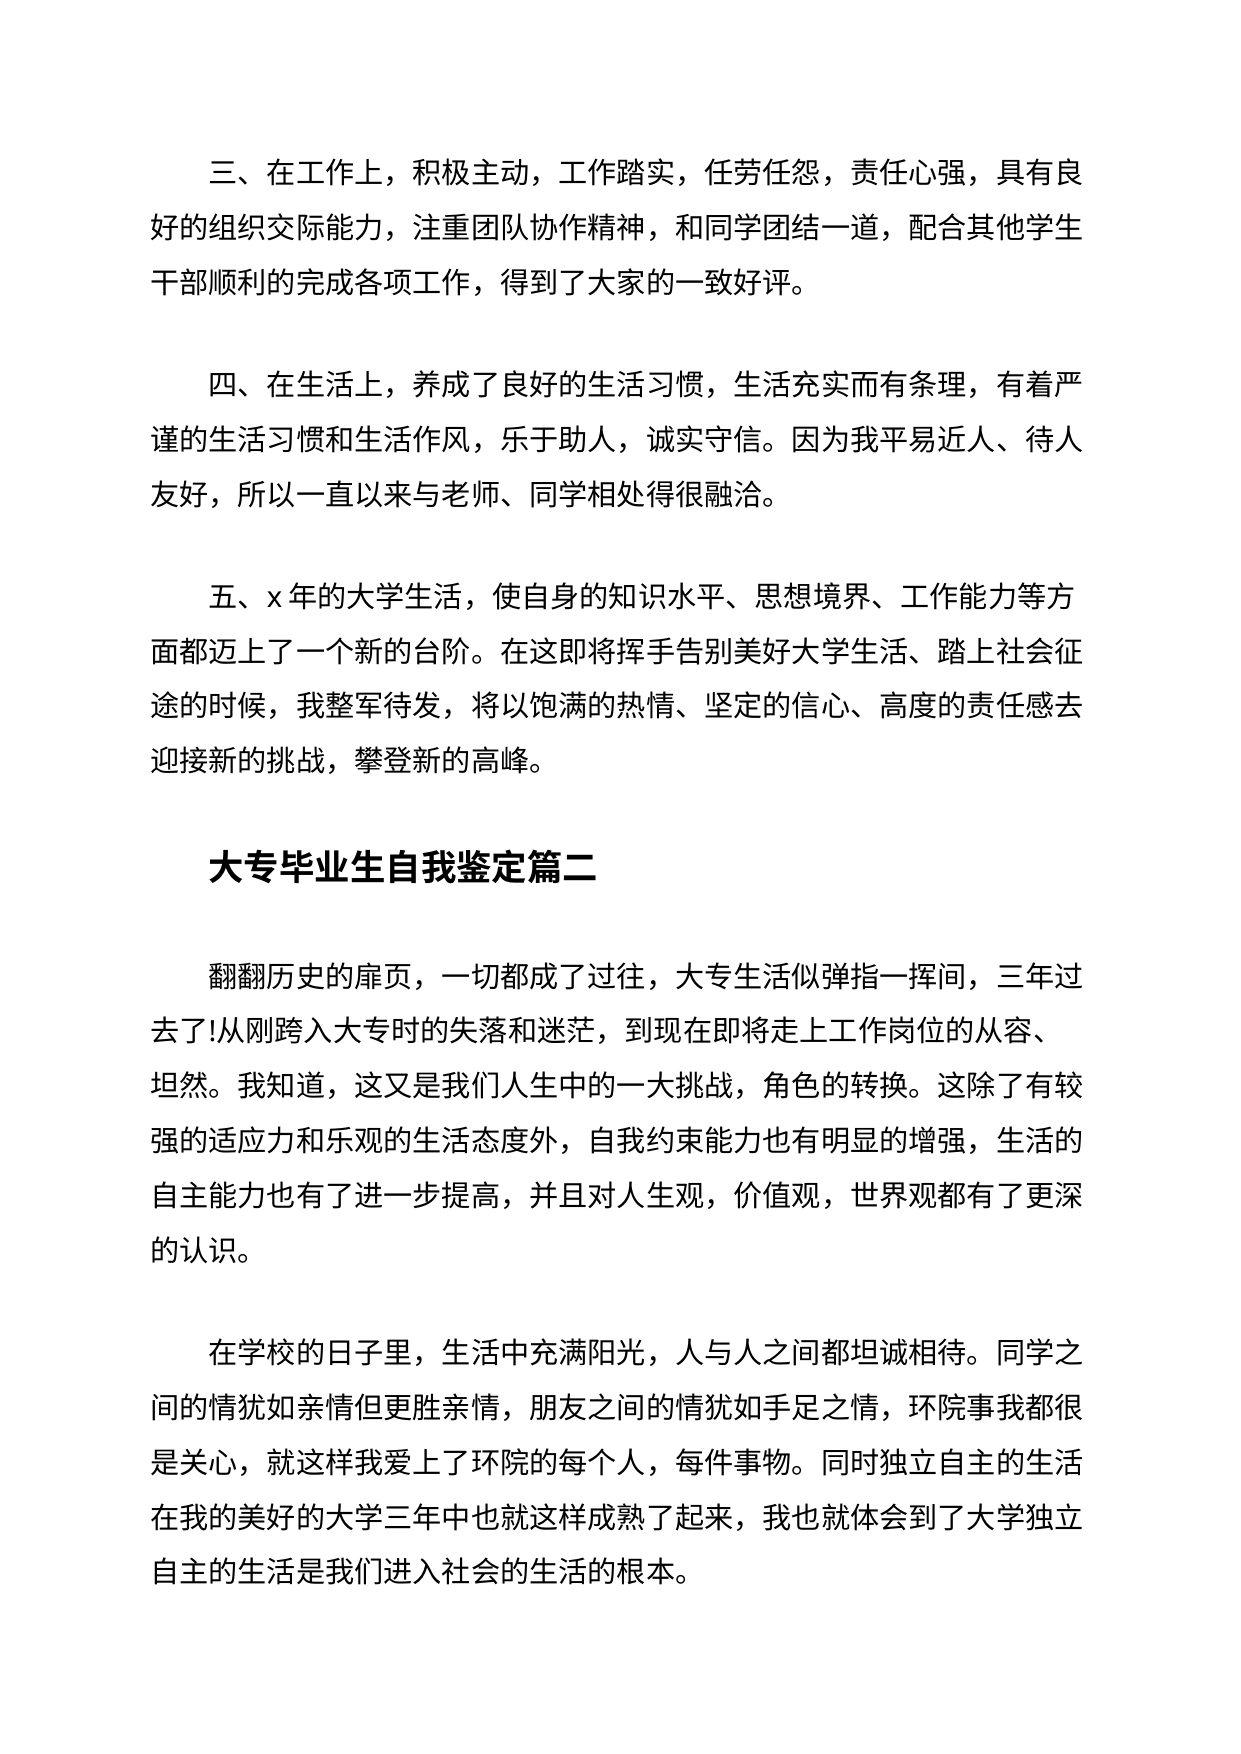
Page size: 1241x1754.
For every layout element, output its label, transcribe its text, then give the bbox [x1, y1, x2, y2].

text 翻翻历史的扉页，一切都成了过往，大专生活似弹指一挥间，三年过去了!从刚跨入大专时的失落和迷茫，到现在即将走上工作岗位的从容、坦然。我知道，这又是我们人生中的一大挑战，角色的转换。这除了有较强的适应力和乐观的生活态度外，自我约束能力也有明显的增强，生活的自主能力也有了进一步提高，并且对人生观，价值观，世界观都有了更深的认识。 [150, 953, 1090, 1270]
text 三、在工作上，积极主动，工作踏实，任劳任怨，责任心强，具有良好的组织交际能力，注重团队协作精神，和同学团结一道，配合其他学生干部顺利的完成各项工作，得到了大家的一致好评。 [150, 150, 1090, 302]
text 大专毕业生自我鉴定篇二 [150, 840, 1090, 891]
text 在学校的日子里，生活中充满阳光，人与人之间都坦诚相待。同学之间的情犹如亲情但更胜亲情，朋友之间的情犹如手足之情，环院事我都很是关心，就这样我爱上了环院的每个人，每件事物。同时独立自主的生活在我的美好的大学三年中也就这样成熟了起来，我也就体会到了大学独立自主的生活是我们进入社会的生活的根本。 [150, 1329, 1090, 1591]
text 五、x年的大学生活，使自身的知识水平、思想境界、工作能力等方面都迈上了一个新的台阶。在这即将挥手告别美好大学生活、踏上社会征途的时候，我整军待发，将以饱满的热情、坚定的信心、高度的责任感去迎接新的挑战，攀登新的高峰。 [150, 573, 1090, 780]
text 四、在生活上，养成了良好的生活习惯，生活充实而有条理，有着严谨的生活习惯和生活作风，乐于助人，诚实守信。因为我平易近人、待人友好，所以一直以来与老师、同学相处得很融洽。 [150, 362, 1090, 514]
